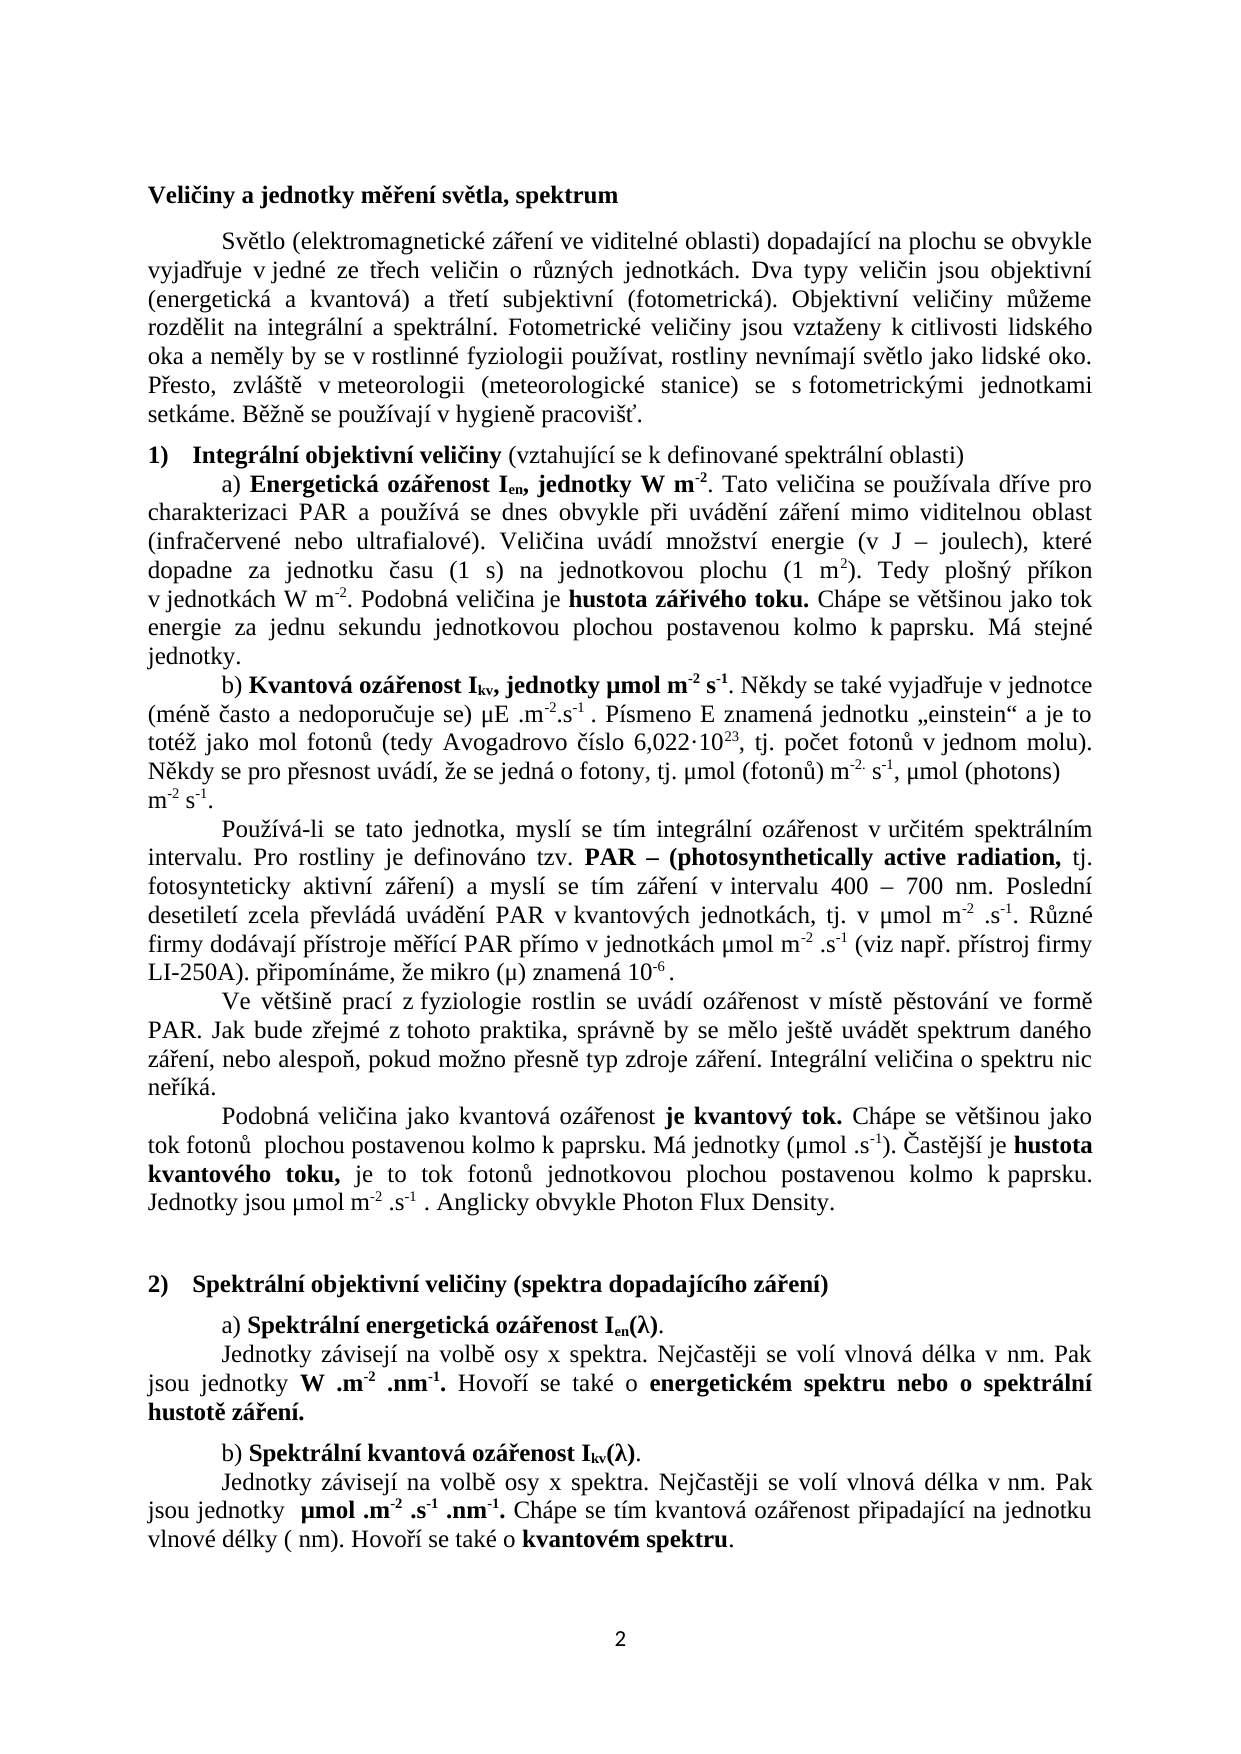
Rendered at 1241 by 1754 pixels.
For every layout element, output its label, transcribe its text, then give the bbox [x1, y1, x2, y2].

text b) Spektrální kvantová ozářenost Ikv(λ). [148, 1438, 1093, 1467]
list Integrální objektivní veličiny (vztahující se k definované spektrální oblasti) [148, 440, 1093, 469]
text Světlo (elektromagnetické záření ve viditelné oblasti) dopadající na plochu se obvykle vyjadřuje v jedné ze třech veličin o různých jednotkách. Dva typy veličin jsou objektivní (energetická a kvantová) a třetí subjektivní (fotometrická). Objektivní veličiny můžeme rozdělit na integrální a spektrální. Fotometrické veličiny jsou vztaženy k citlivosti lidského oka a neměly by se v rostlinné fyziologii používat, rostliny nevnímají světlo jako lidské oko. Přesto, zvláště v meteorologii (meteorologické stanice) se s fotometrickými jednotkami setkáme. Běžně se používají v hygieně pracovišť. [148, 226, 1093, 427]
text Jednotky závisejí na volbě osy x spektra. Nejčastěji se volí vlnová délka v nm. Pak jsou jednotky W .m-2 .nm-1. Hovoří se také o energetickém spektru nebo o spektrální hustotě záření. [148, 1339, 1093, 1425]
list Spektrální objektivní veličiny (spektra dopadajícího záření) [148, 1269, 1093, 1298]
text Používá-li se tato jednotka, myslí se tím integrální ozářenost v určitém spektrálním intervalu. Pro rostliny je definováno tzv. PAR – (photosynthetically active radiation, tj. fotosynteticky aktivní záření) a myslí se tím záření v intervalu 400 – 700 nm. Poslední desetiletí zcela převládá uvádění PAR v kvantových jednotkách, tj. v μmol m-2 .s-1. Různé firmy dodávají přístroje měřící PAR přímo v jednotkách μmol m-2 .s-1 (viz např. přístroj firmy LI-250A). připomínáme, že mikro (μ) znamená 10-6 . [148, 814, 1093, 986]
text m-2 s-1. [148, 785, 1093, 814]
text a) Spektrální energetická ozářenost Ien(λ). [148, 1310, 1093, 1339]
text a) Energetická ozářenost Ien, jednotky W m-2. Tato veličina se používala dříve pro charakterizaci PAR a používá se dnes obvykle při uvádění záření mimo viditelnou oblast (infračervené nebo ultrafialové). Veličina uvádí množství energie (v J – joulech), které dopadne za jednotku času (1 s) na jednotkovou plochu (1 m2). Tedy plošný příkon v jednotkách W m-2. Podobná veličina je hustota zářivého toku. Chápe se většinou jako tok energie za jednu sekundu jednotkovou plochou postavenou kolmo k paprsku. Má stejné jednotky. [148, 469, 1093, 670]
text Podobná veličina jako kvantová ozářenost je kvantový tok. Chápe se většinou jako tok fotonů plochou postavenou kolmo k paprsku. Má jednotky (μmol .s-1). Častější je hustota kvantového toku, je to tok fotonů jednotkovou plochou postavenou kolmo k paprsku. Jednotky jsou μmol m-2 .s-1 . Anglicky obvykle Photon Flux Density. [148, 1101, 1093, 1216]
text Jednotky závisejí na volbě osy x spektra. Nejčastěji se volí vlnová délka v nm. Pak jsou jednotky μmol .m-2 .s-1 .nm-1. Chápe se tím kvantová ozářenost připadající na jednotku vlnové délky ( nm). Hovoří se také o kvantovém spektru. [148, 1467, 1093, 1553]
text Ve většině prací z fyziologie rostlin se uvádí ozářenost v místě pěstování ve formě PAR. Jak bude zřejmé z tohoto praktika, správně by se mělo ještě uvádět spektrum daného záření, nebo alespoň, pokud možno přesně typ zdroje záření. Integrální veličina o spektru nic neříká. [148, 986, 1093, 1101]
text b) Kvantová ozářenost Ikv, jednotky μmol m-2 s-1. Někdy se také vyjadřuje v jednotce (méně často a nedoporučuje se) μE .m-2.s-1 . Písmeno E znamená jednotku „einstein“ a je to totéž jako mol fotonů (tedy Avogadrovo číslo 6,022·1023, tj. počet fotonů v jednom molu). Někdy se pro přesnost uvádí, že se jedná o fotony, tj. μmol (fotonů) m-2. s-1, μmol (photons) [148, 670, 1093, 785]
text Veličiny a jednotky měření světla, spektrum [148, 181, 1093, 209]
